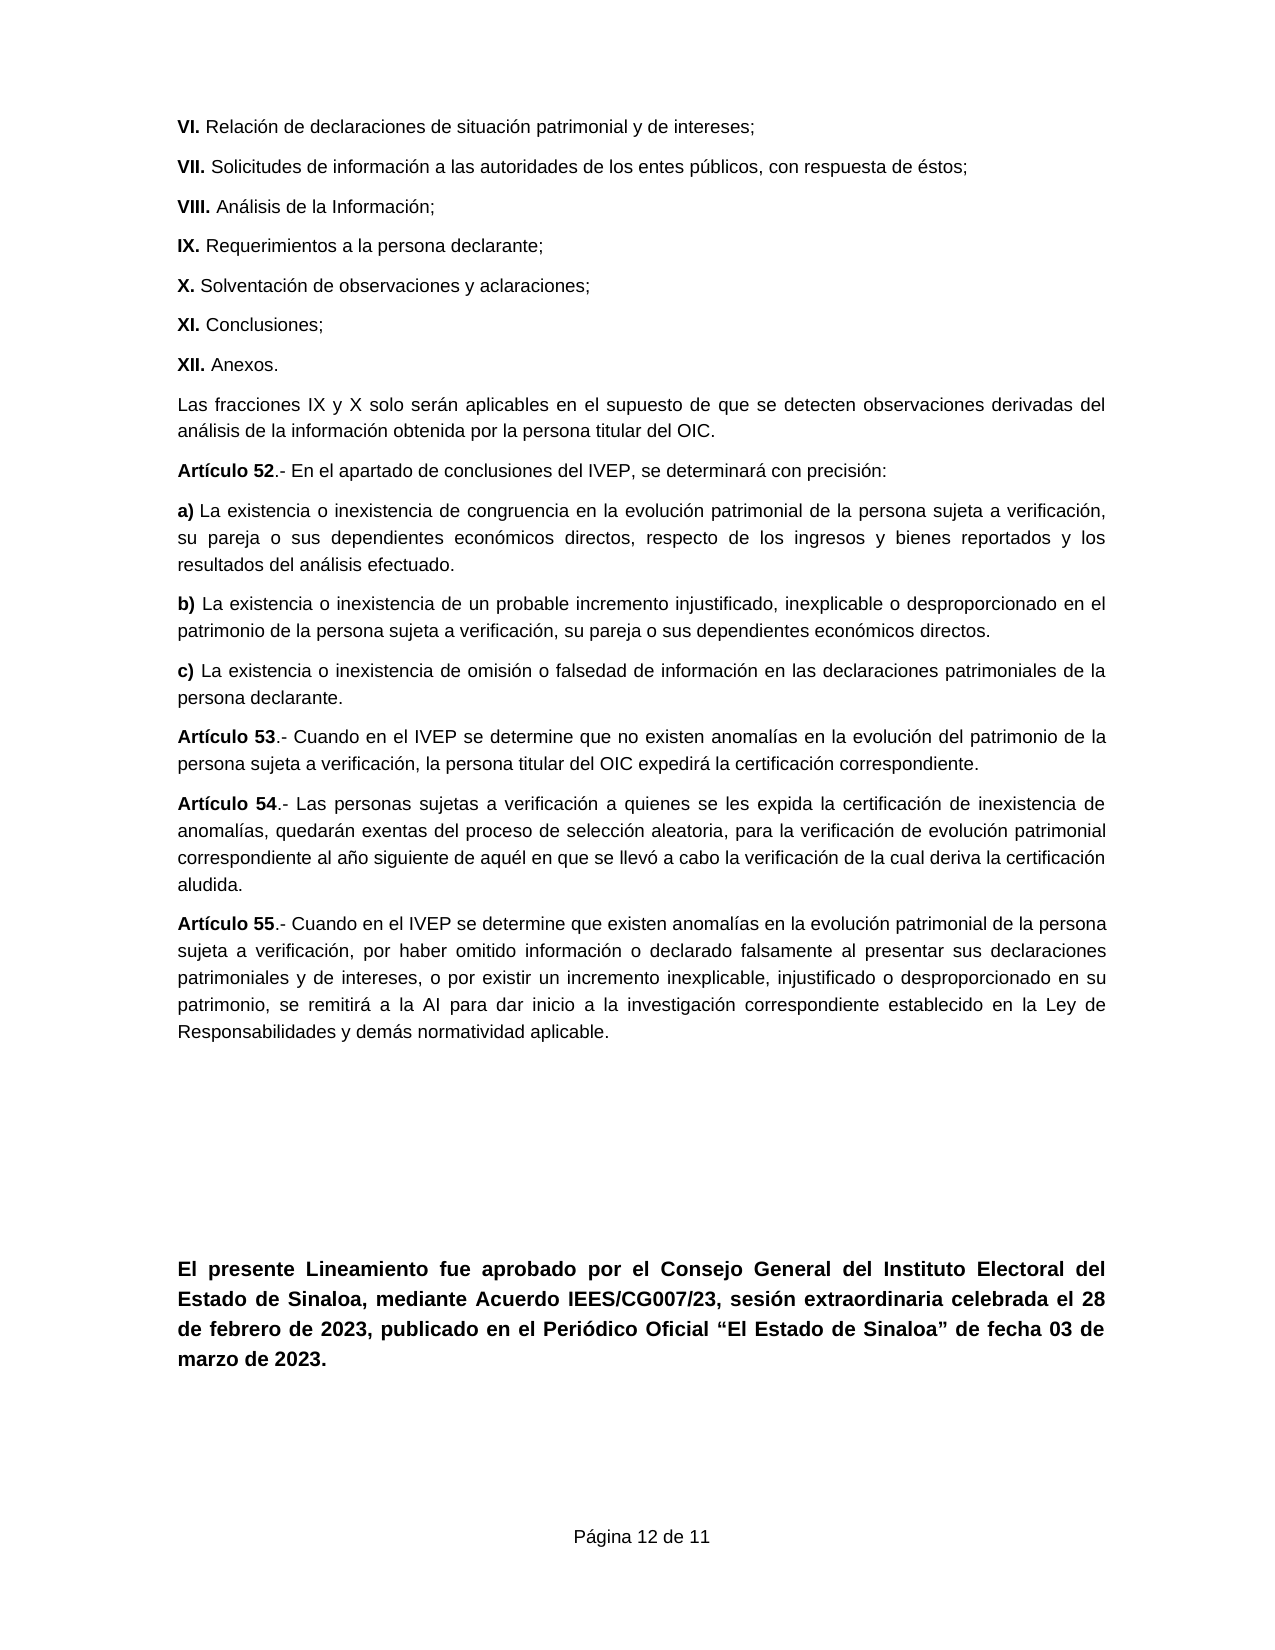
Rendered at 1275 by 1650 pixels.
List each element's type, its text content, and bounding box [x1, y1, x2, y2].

text Las fracciones IX y X solo serán aplicables en el supuesto de que se detecten observaciones derivadas del análisis de la información obtenida por la persona titular del OIC. [177, 393, 1107, 442]
list Relación de declaraciones de situación patrimonial y de intereses; [177, 116, 1119, 138]
list La existencia o inexistencia de omisión o falsedad de información en las declaraciones patrimoniales de la persona declarante. [177, 659, 1106, 708]
list Requerimientos a la persona declarante; [177, 235, 1119, 257]
list La existencia o inexistencia de congruencia en la evolución patrimonial de la persona sujeta a verificación, su pareja o sus dependientes económicos directos, respecto de los ingresos y bienes reportados y los resultados del análisis efectuado. [177, 499, 1107, 575]
list La existencia o inexistencia de un probable incremento injustificado, inexplicable o desproporcionado en el patrimonio de la persona sujeta a verificación, su pareja o sus dependientes económicos directos. [177, 593, 1107, 641]
list Anexos. [177, 354, 1119, 376]
list Análisis de la Información; [177, 195, 1119, 217]
text El presente Lineamiento fue aprobado por el Consejo General del Instituto Electoral del Estado de Sinaloa, mediante Acuerdo IEES/CG007/23, sesión extraordinaria celebrada el 28 de febrero de 2023, publicado en el Periódico Oficial “El Estado de Sinaloa” de fecha 03 de marzo de 2023. [177, 1256, 1107, 1371]
text Artículo 55.- Cuando en el IVEP se determine que existen anomalías en la evolución patrimonial de la persona sujeta a verificación, por haber omitido información o declarado falsamente al presentar sus declaraciones patrimoniales y de intereses, o por existir un incremento inexplicable, injustificado o desproporcionado en su patrimonio, se remitirá a la AI para dar inicio a la investigación correspondiente establecido en la Ley de Responsabilidades y demás normatividad aplicable. [177, 913, 1107, 1043]
text Artículo 53.- Cuando en el IVEP se determine que no existen anomalías en la evolución del patrimonio de la persona sujeta a verificación, la persona titular del OIC expedirá la certificación correspondiente. [177, 726, 1107, 774]
list Solicitudes de información a las autoridades de los entes públicos, con respuesta de éstos; [177, 156, 1119, 177]
list Conclusiones; [177, 314, 1119, 336]
list Solventación de observaciones y aclaraciones; [177, 275, 1119, 296]
text Artículo 54.- Las personas sujetas a verificación a quienes se les expida la certificación de inexistencia de anomalías, quedarán exentas del proceso de selección aleatoria, para la verificación de evolución patrimonial correspondiente al año siguiente de aquél en que se llevó a cabo la verificación de la cual deriva la certificación aludida. [177, 793, 1107, 895]
text Artículo 52.- En el apartado de conclusiones del IVEP, se determinará con precisión: [177, 460, 1119, 482]
